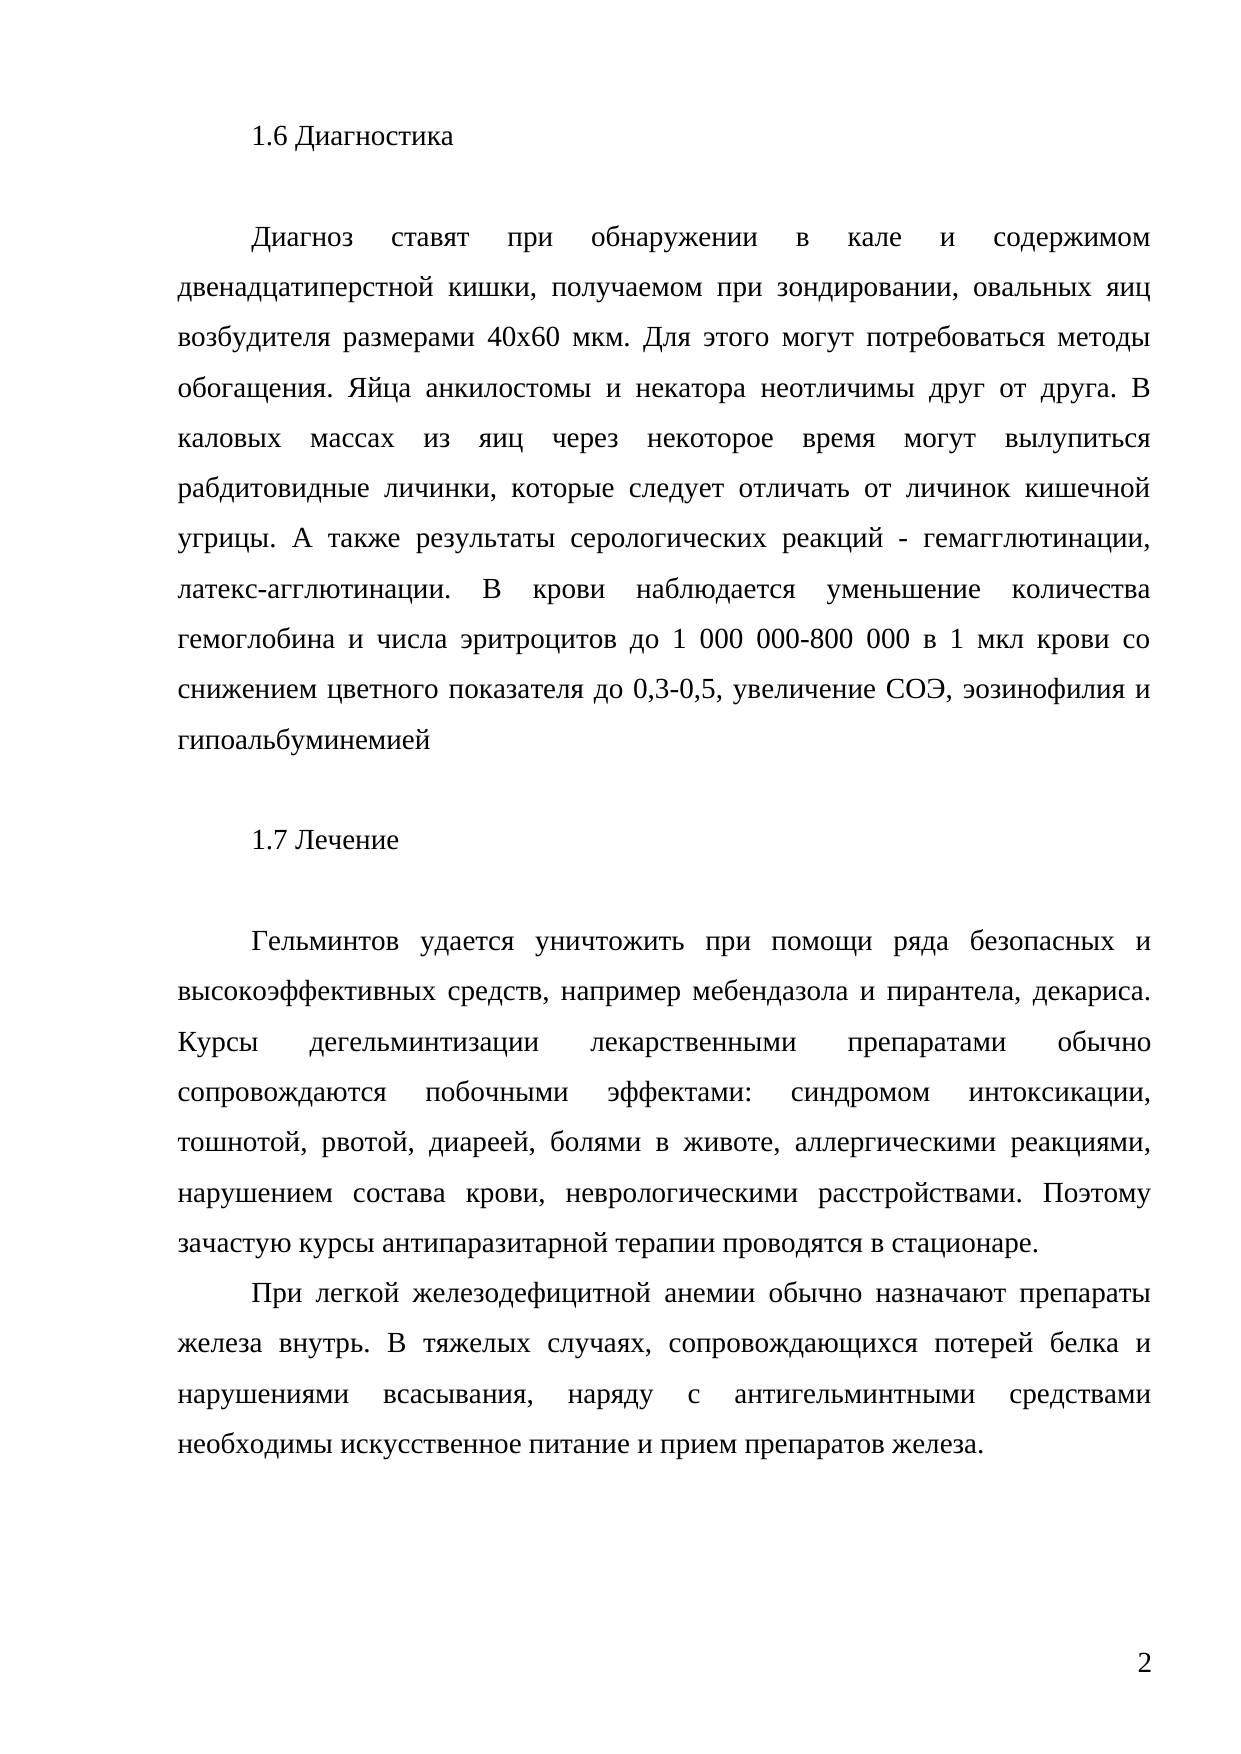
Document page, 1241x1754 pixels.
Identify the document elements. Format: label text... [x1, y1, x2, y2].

text Гельминтов удается уничтожить при помощи ряда безопасных и высокоэффективных средств, например мебендазола и пирантела, декариса. Курсы дегельминтизации лекарственными препаратами обычно сопровождаются побочными эффектами: синдромом интоксикации, тошнотой, рвотой, диареей, болями в животе, аллергическими реакциями, нарушением состава крови, неврологическими расстройствами. Поэтому зачастую курсы антипаразитарной терапии проводятся в стационаре. [177, 923, 1152, 1258]
text При легкой железодефицитной анемии обычно назначают препараты железа внутрь. В тяжелых случаях, сопровождающихся потерей белка и нарушениями всасывания, наряду с антигельминтными средствами необходимы искусственное питание и прием препаратов железа. [177, 1275, 1152, 1460]
subtitle Диагностика [177, 118, 1152, 152]
subtitle Лечение [177, 822, 1152, 856]
text Диагноз ставят при обнаружении в кале и содержимом двенадцатиперстной кишки, получаемом при зондировании, овальных яиц возбудителя размерами 40x60 мкм. Для этого могут потребоваться методы обогащения. Яйца анкилостомы и некатора неотличимы друг от друга. В каловых массах из яиц через некоторое время могут вылупиться рабдитовидные личинки, которые следует отличать от личинок кишечной угрицы. А также результаты серологических реакций - гемагглютинации, латекс-агглютинации. В крови наблюдается уменьшение количества гемоглобина и числа эритроцитов до 1 000 000-800 000 в 1 мкл крови со снижением цветного показателя до 0,3-0,5, увеличение СОЭ, эозинофилия и гипоальбуминемией [177, 219, 1152, 755]
